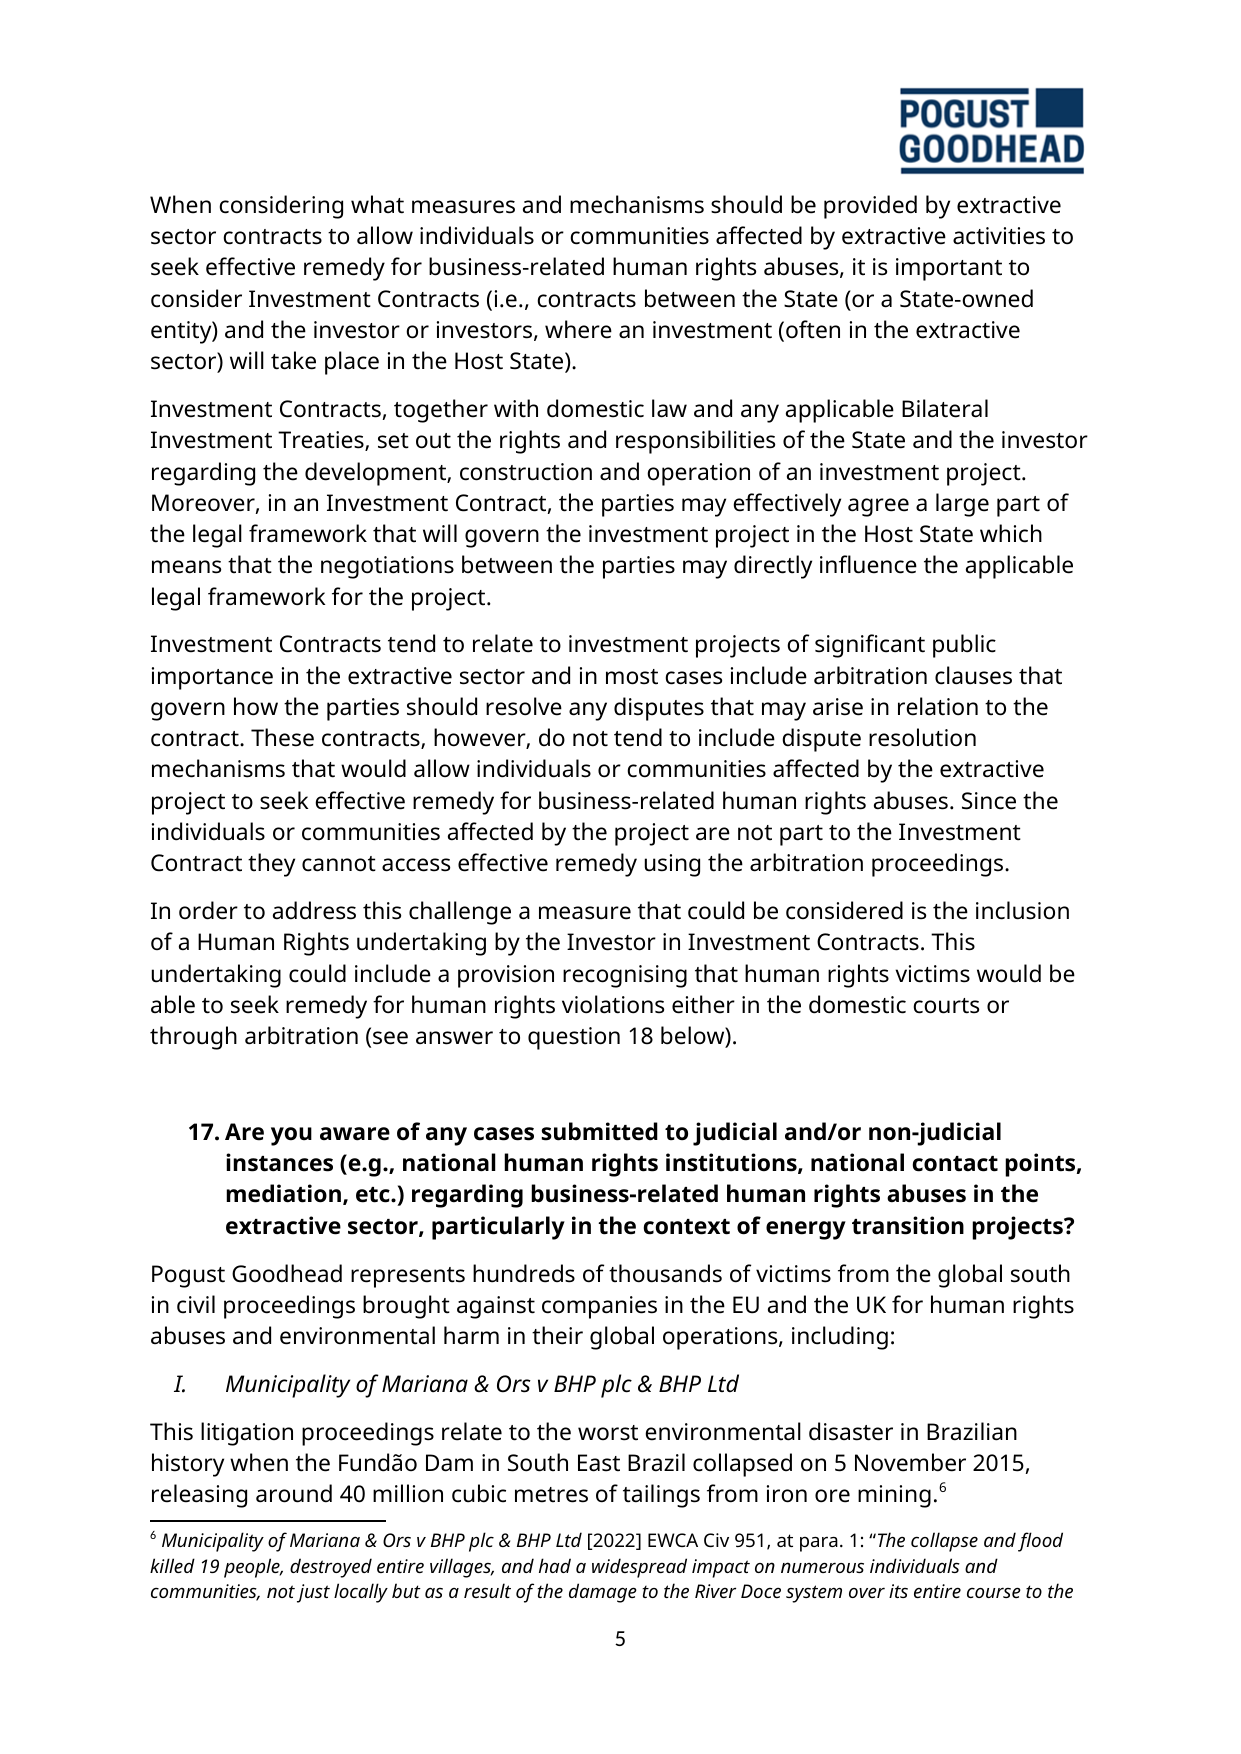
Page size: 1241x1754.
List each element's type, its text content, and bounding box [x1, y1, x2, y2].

text Investment Contracts tend to relate to investment projects of significant public importance in the extractive sector and in most cases include arbitration clauses that govern how the parties should resolve any disputes that may arise in relation to the contract. These contracts, however, do not tend to include dispute resolution mechanisms that would allow individuals or communities affected by the extractive project to seek effective remedy for business-related human rights abuses. Since the individuals or communities affected by the project are not part to the Investment Contract they cannot access effective remedy using the arbitration proceedings. [150, 628, 1090, 878]
picture [888, 73, 1091, 189]
text Investment Contracts, together with domestic law and any applicable Bilateral Investment Treaties, set out the rights and responsibilities of the State and the investor regarding the development, construction and operation of an investment project. Moreover, in an Investment Contract, the parties may effectively agree a large part of the legal framework that will govern the investment project in the Host State which means that the negotiations between the parties may directly influence the applicable legal framework for the project. [150, 393, 1090, 612]
text Pogust Goodhead represents hundreds of thousands of victims from the global south in civil proceedings brought against companies in the EU and the UK for human rights abuses and environmental harm in their global operations, including: [150, 1257, 1090, 1351]
list Are you aware of any cases submitted to judicial and/or non-judicial instances (e.g., national human rights institutions, national contact points, mediation, etc.) regarding business-related human rights abuses in the extractive sector, particularly in the context of energy transition projects? [187, 1116, 1090, 1241]
text This litigation proceedings relate to the worst environmental disaster in Brazilian history when the Fundão Dam in South East Brazil collapsed on 5 November 2015, releasing around 40 million cubic metres of tailings from iron ore mining. [150, 1416, 1090, 1509]
text When considering what measures and mechanisms should be provided by extractive sector contracts to allow individuals or communities affected by extractive activities to seek effective remedy for business-related human rights abuses, it is important to consider Investment Contracts (i.e., contracts between the State (or a State-owned entity) and the investor or investors, where an investment (often in the extractive sector) will take place in the Host State). [150, 189, 1090, 376]
list Municipality of Mariana & Ors v BHP plc & BHP Ltd [187, 1368, 1090, 1399]
text In order to address this challenge a measure that could be considered is the inclusion of a Human Rights undertaking by the Investor in Investment Contracts. This undertaking could include a provision recognising that human rights victims would be able to seek remedy for human rights violations either in the domestic courts or through arbitration (see answer to question 18 below). [150, 895, 1090, 1051]
